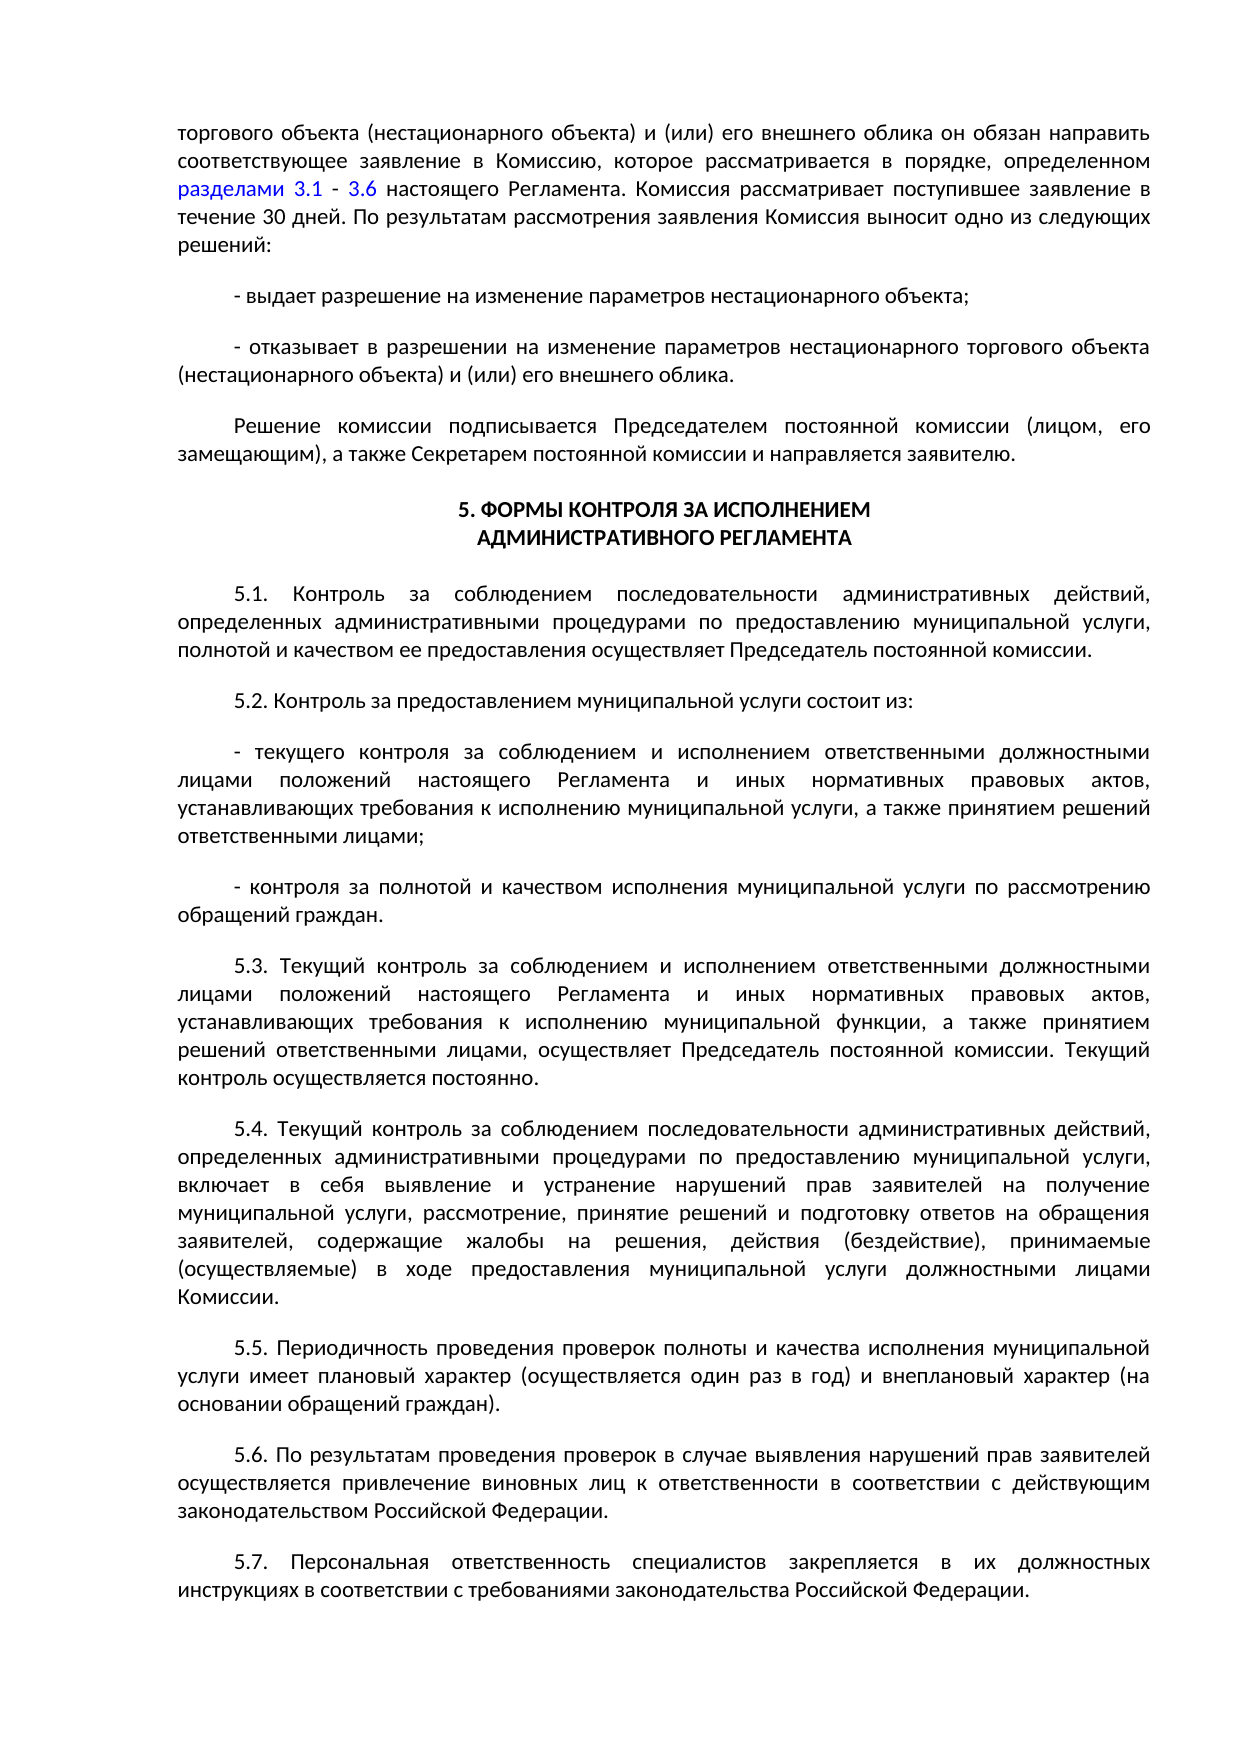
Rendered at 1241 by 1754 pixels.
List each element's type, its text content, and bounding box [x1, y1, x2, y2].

text 5.4. Текущий контроль за соблюдением последовательности административных действий, определенных административными процедурами по предоставлению муниципальной услуги, включает в себя выявление и устранение нарушений прав заявителей на получение муниципальной услуги, рассмотрение, принятие решений и подготовку ответов на обращения заявителей, содержащие жалобы на решения, действия (бездействие), принимаемые (осуществляемые) в ходе предоставления муниципальной услуги должностными лицами Комиссии. [177, 1114, 1152, 1310]
text - контроля за полнотой и качеством исполнения муниципальной услуги по рассмотрению обращений граждан. [177, 872, 1152, 928]
title 5. ФОРМЫ КОНТРОЛЯ ЗА ИСПОЛНЕНИЕМ [177, 495, 1152, 523]
text 5.2. Контроль за предоставлением муниципальной услуги состоит из: [177, 686, 1152, 714]
text - выдает разрешение на изменение параметров нестационарного объекта; [177, 281, 1152, 309]
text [177, 118, 1152, 258]
text 5.1. Контроль за соблюдением последовательности административных действий, определенных административными процедурами по предоставлению муниципальной услуги, полнотой и качеством ее предоставления осуществляет Председатель постоянной комиссии. [177, 579, 1152, 663]
text Решение комиссии подписывается Председателем постоянной комиссии (лицом, его замещающим), а также Секретарем постоянной комиссии и направляется заявителю. [177, 411, 1152, 467]
title АДМИНИСТРАТИВНОГО РЕГЛАМЕНТА [177, 523, 1152, 551]
text - текущего контроля за соблюдением и исполнением ответственными должностными лицами положений настоящего Регламента и иных нормативных правовых актов, устанавливающих требования к исполнению муниципальной услуги, а также принятием решений ответственными лицами; [177, 737, 1152, 849]
text 5.3. Текущий контроль за соблюдением и исполнением ответственными должностными лицами положений настоящего Регламента и иных нормативных правовых актов, устанавливающих требования к исполнению муниципальной функции, а также принятием решений ответственными лицами, осуществляет Председатель постоянной комиссии. Текущий контроль осуществляется постоянно. [177, 951, 1152, 1091]
text 5.7. Персональная ответственность специалистов закрепляется в их должностных инструкциях в соответствии с требованиями законодательства Российской Федерации. [177, 1547, 1152, 1603]
text 5.6. По результатам проведения проверок в случае выявления нарушений прав заявителей осуществляется привлечение виновных лиц к ответственности в соответствии с действующим законодательством Российской Федерации. [177, 1440, 1152, 1524]
text - отказывает в разрешении на изменение параметров нестационарного торгового объекта (нестационарного объекта) и (или) его внешнего облика. [177, 332, 1152, 388]
text 5.5. Периодичность проведения проверок полноты и качества исполнения муниципальной услуги имеет плановый характер (осуществляется один раз в год) и внеплановый характер (на основании обращений граждан). [177, 1333, 1152, 1417]
